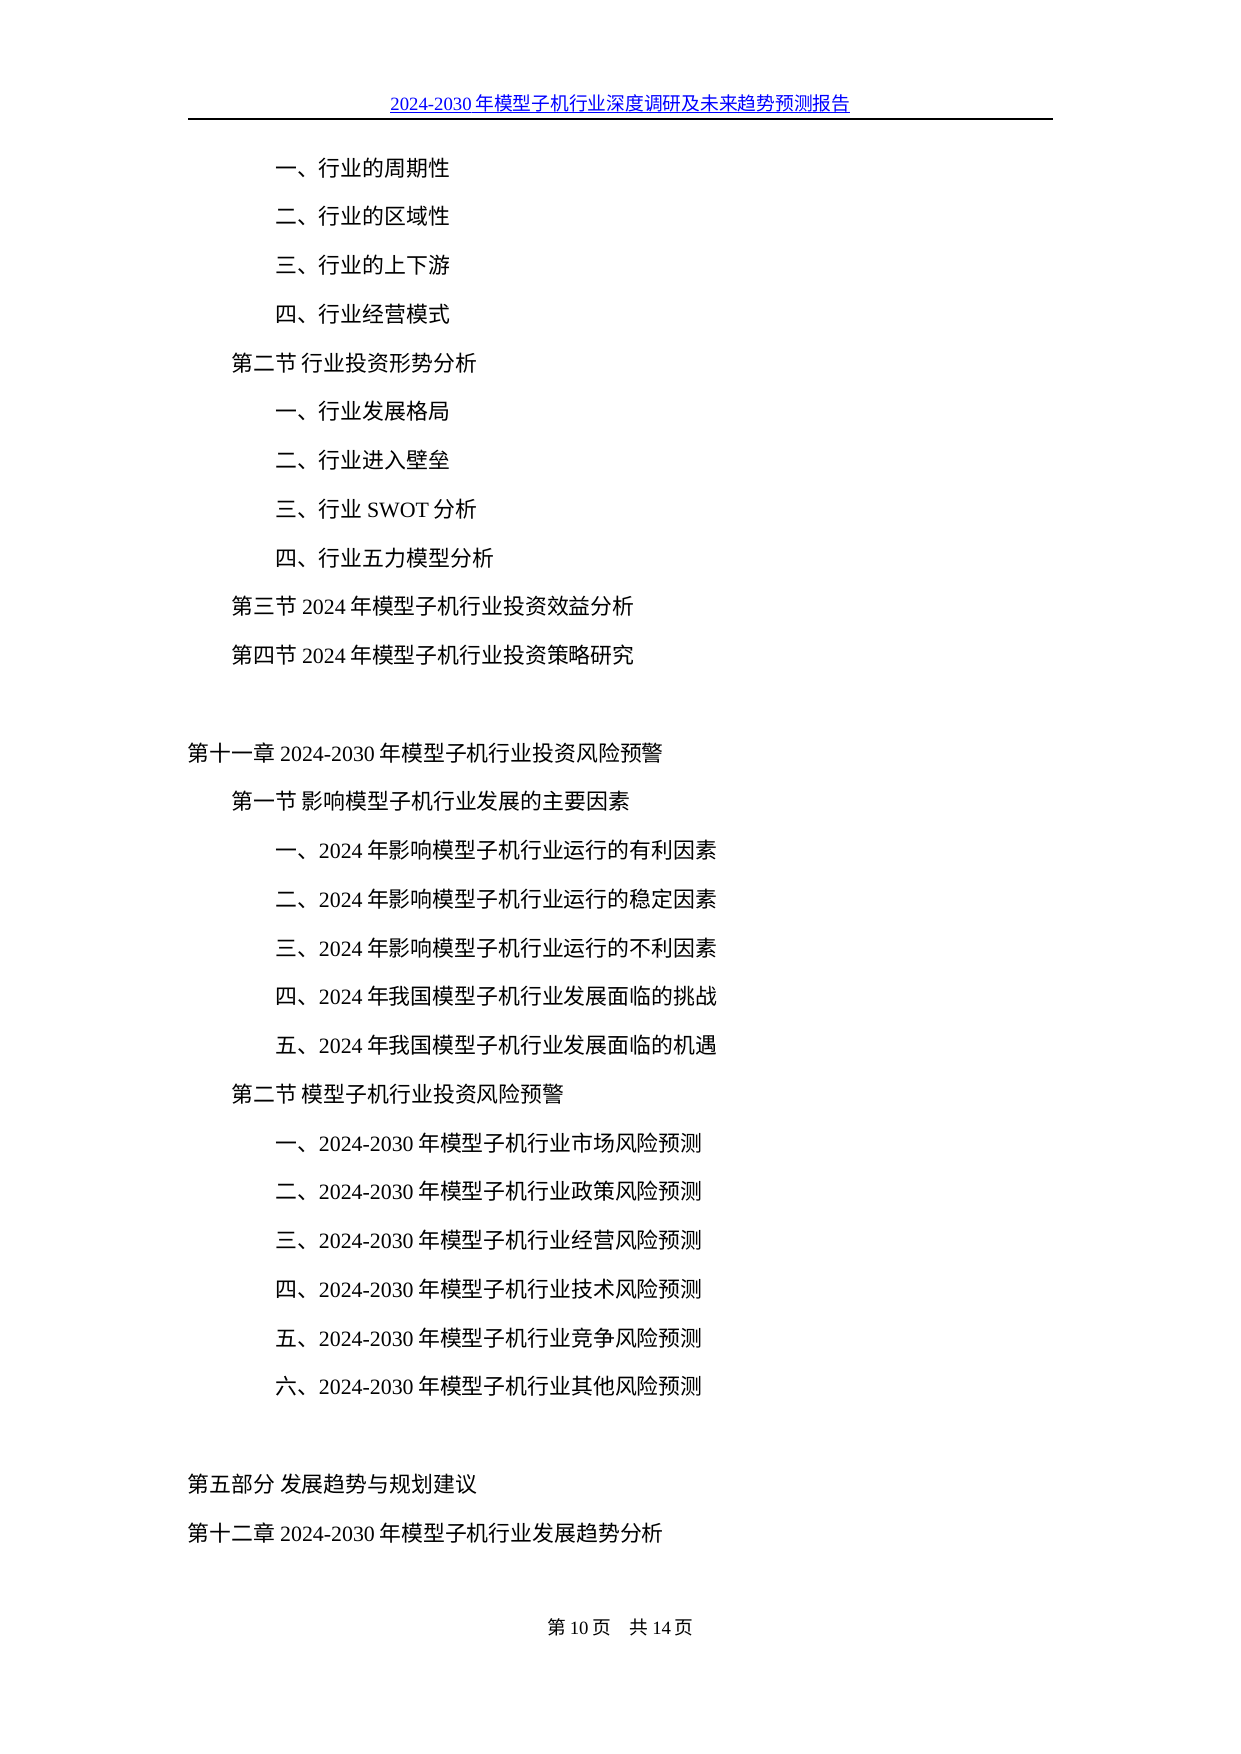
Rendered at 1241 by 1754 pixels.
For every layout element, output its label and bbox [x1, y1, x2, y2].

text [187, 150, 1053, 1548]
